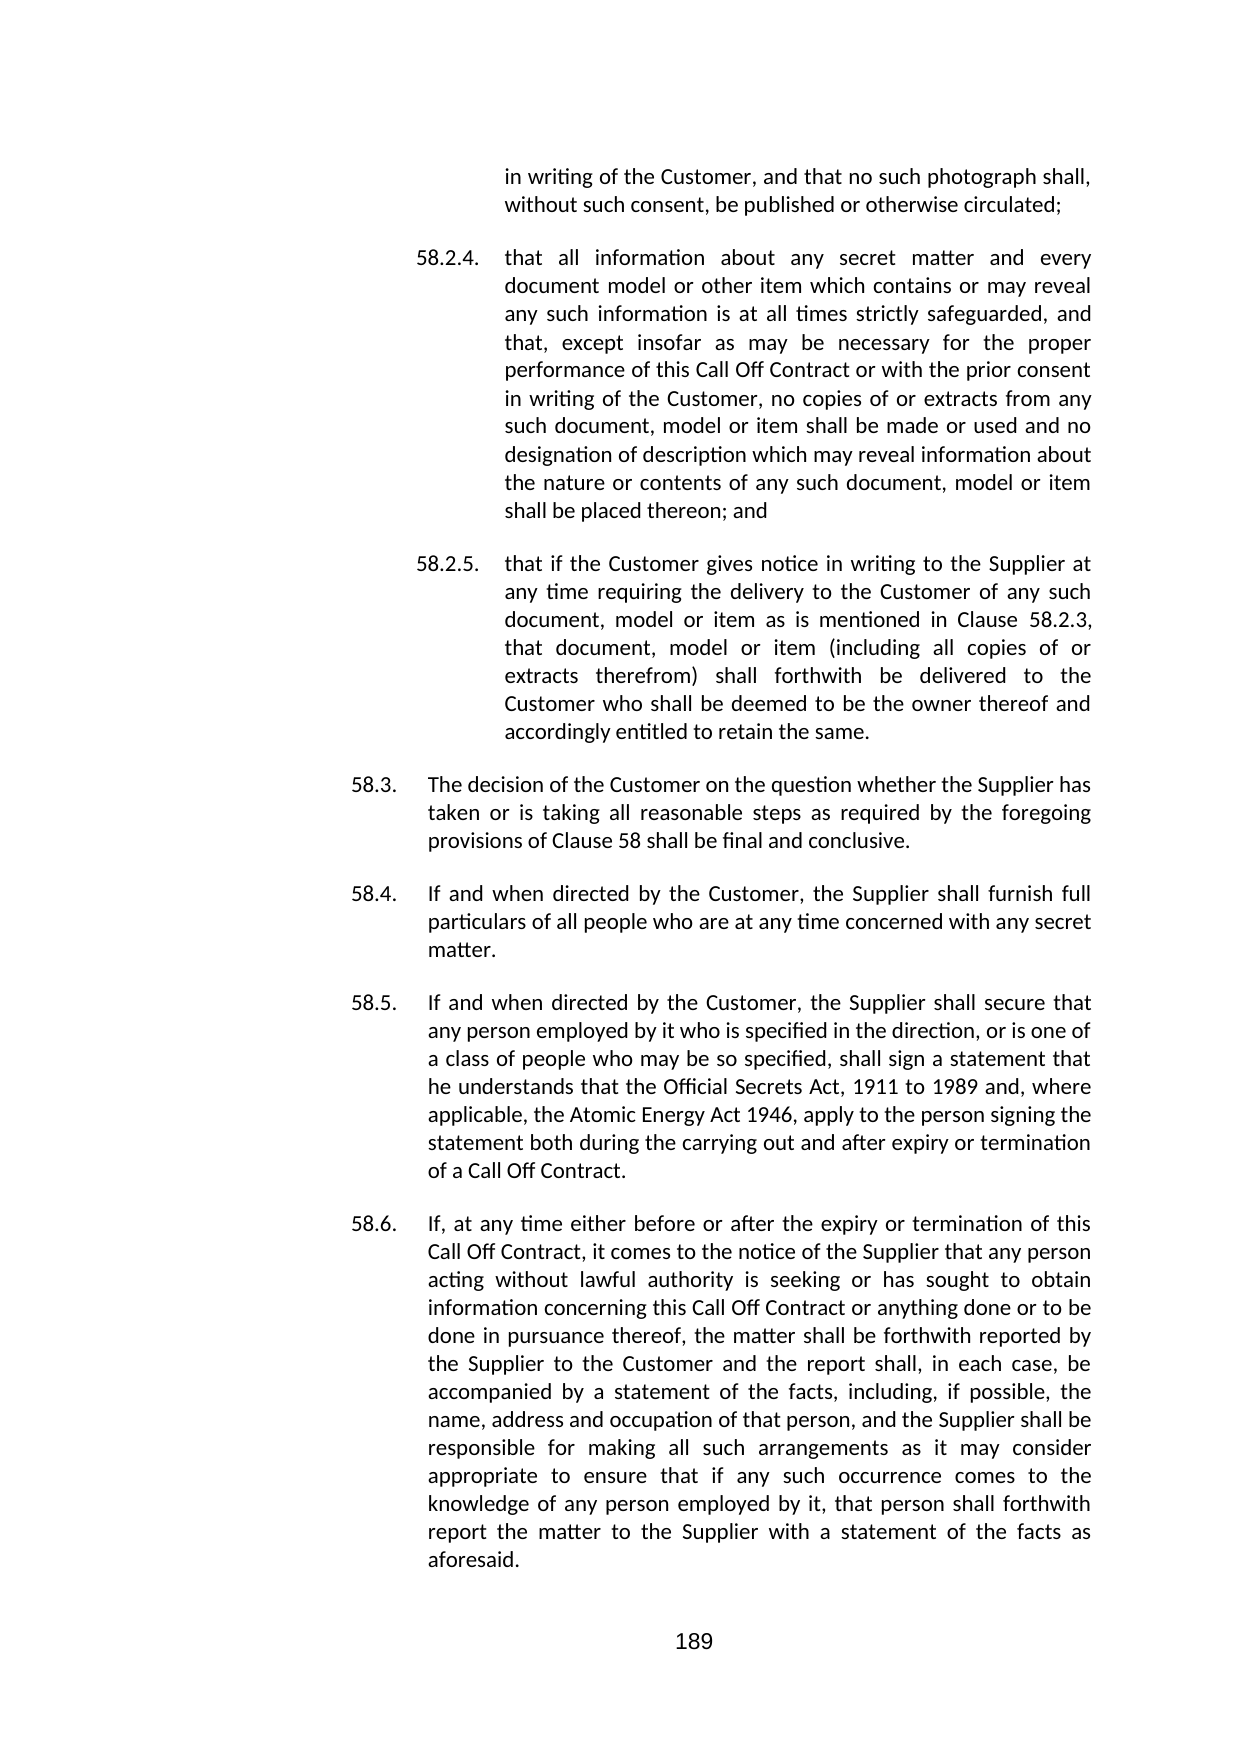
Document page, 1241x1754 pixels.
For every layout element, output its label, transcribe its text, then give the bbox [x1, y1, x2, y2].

list that all information about any secret matter and every document model or other item which contains or may reveal any such information is at all times strictly safeguarded, and that, except insofar as may be necessary for the proper performance of this Call Off Contract or with the prior consent in writing of the Customer, no copies of or extracts from any such document, model or item shall be made or used and no designation of description which may reveal information about the nature or contents of any such document, model or item shall be placed thereon; and [416, 243, 1093, 524]
list that if the Customer gives notice in writing to the Supplier at any time requiring the delivery to the Customer of any such document, model or item as is mentioned in Clause 58.2.3, that document, model or item (including all copies of or extracts therefrom) shall forthwith be delivered to the Customer who shall be deemed to be the owner thereof and accordingly entitled to retain the same. [416, 549, 1093, 745]
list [416, 162, 1093, 218]
list If, at any time either before or after the expiry or termination of this Call Off Contract, it comes to the notice of the Supplier that any person acting without lawful authority is seeking or has sought to obtain information concerning this Call Off Contract or anything done or to be done in pursuance thereof, the matter shall be forthwith reported by the Supplier to the Customer and the report shall, in each case, be accompanied by a statement of the facts, including, if possible, the name, address and occupation of that person, and the Supplier shall be responsible for making all such arrangements as it may consider appropriate to ensure that if any such occurrence comes to the knowledge of any person employed by it, that person shall forthwith report the matter to the Supplier with a statement of the facts as aforesaid. [351, 1209, 1093, 1573]
list If and when directed by the Customer, the Supplier shall secure that any person employed by it who is specified in the direction, or is one of a class of people who may be so specified, shall sign a statement that he understands that the Official Secrets Act, 1911 to 1989 and, where applicable, the Atomic Energy Act 1946, apply to the person signing the statement both during the carrying out and after expiry or termination of a Call Off Contract. [351, 988, 1093, 1184]
list If and when directed by the Customer, the Supplier shall furnish full particulars of all people who are at any time concerned with any secret matter. [351, 879, 1093, 963]
list The decision of the Customer on the question whether the Supplier has taken or is taking all reasonable steps as required by the foregoing provisions of Clause 58 shall be final and conclusive. [351, 770, 1093, 854]
